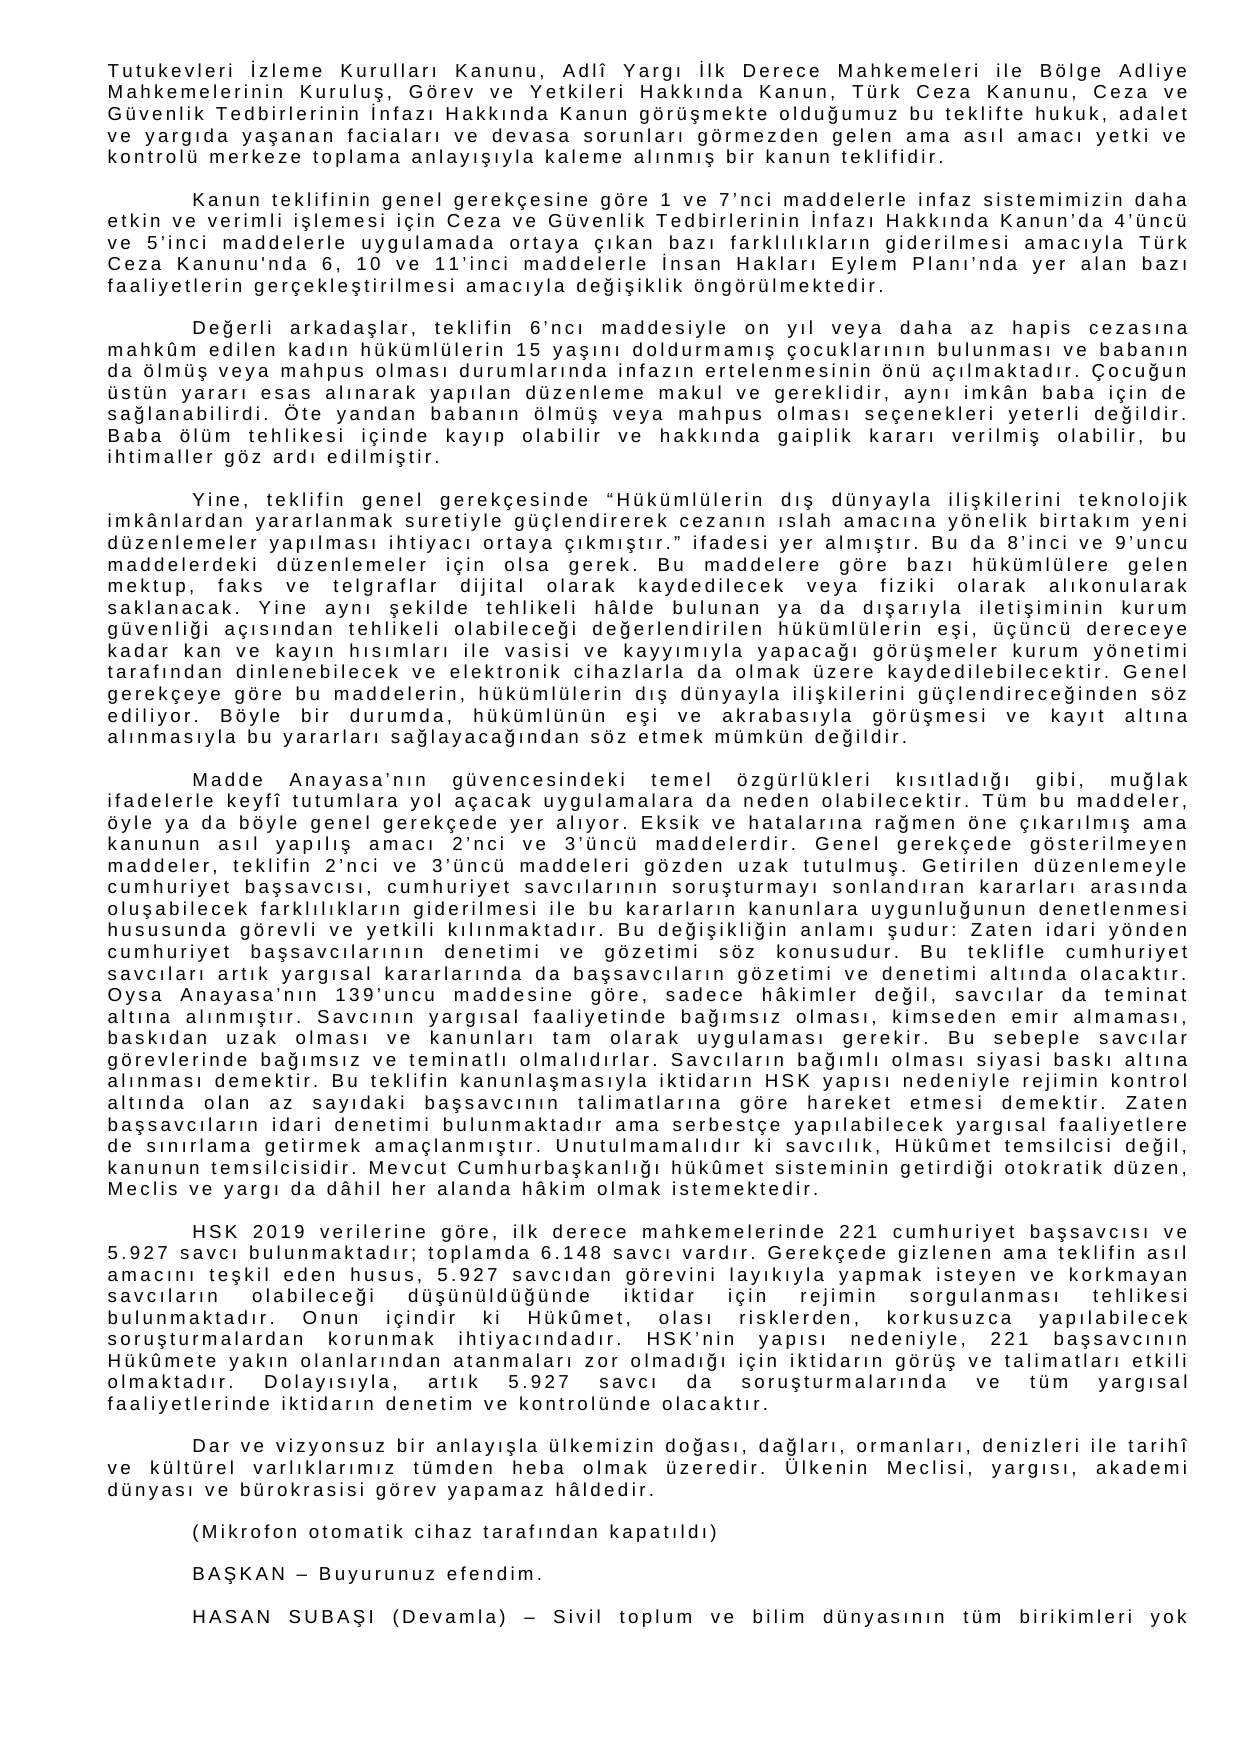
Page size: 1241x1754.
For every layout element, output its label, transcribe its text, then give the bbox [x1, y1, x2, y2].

text Değerli arkadaşlar, teklifin 6’ncı maddesiyle on yıl veya daha az hapis cezasına mahkûm edilen kadın hükümlülerin 15 yaşını doldurmamış çocuklarının bulunması ve babanın da ölmüş veya mahpus olması durumlarında infazın ertelenmesinin önü açılmaktadır. Çocuğun üstün yararı esas alınarak yapılan düzenleme makul ve gereklidir, aynı imkân baba için de sağlanabilirdi. Öte yandan babanın ölmüş veya mahpus olması seçenekleri yeterli değildir. Baba ölüm tehlikesi içinde kayıp olabilir ve hakkında gaiplik kararı verilmiş olabilir, bu ihtimaller göz ardı edilmiştir. [107, 317, 1189, 468]
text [107, 1606, 1189, 1627]
text Dar ve vizyonsuz bir anlayışla ülkemizin doğası, dağları, ormanları, denizleri ile tarihî ve kültürel varlıklarımız tümden heba olmak üzeredir. Ülkenin Meclisi, yargısı, akademi dünyası ve bürokrasisi görev yapamaz hâldedir. [107, 1435, 1189, 1500]
text Madde Anayasa’nın güvencesindeki temel özgürlükleri kısıtladığı gibi, muğlak ifadelerle keyfî tutumlara yol açacak uygulamalara da neden olabilecektir. Tüm bu maddeler, öyle ya da böyle genel gerekçede yer alıyor. Eksik ve hatalarına rağmen öne çıkarılmış ama kanunun asıl yapılış amacı 2’nci ve 3’üncü maddelerdir. Genel gerekçede gösterilmeyen maddeler, teklifin 2’nci ve 3’üncü maddeleri gözden uzak tutulmuş. Getirilen düzenlemeyle cumhuriyet başsavcısı, cumhuriyet savcılarının soruşturmayı sonlandıran kararları arasında oluşabilecek farklılıkların giderilmesi ile bu kararların kanunlara uygunluğunun denetlenmesi hususunda görevli ve yetkili kılınmaktadır. Bu değişikliğin anlamı şudur: Zaten idari yönden cumhuriyet başsavcılarının denetimi ve gözetimi söz konusudur. Bu teklifle cumhuriyet savcıları artık yargısal kararlarında da başsavcıların gözetimi ve denetimi altında olacaktır. Oysa Anayasa’nın 139’uncu maddesine göre, sadece hâkimler değil, savcılar da teminat altına alınmıştır. Savcının yargısal faaliyetinde bağımsız olması, kimseden emir almaması, baskıdan uzak olması ve kanunları tam olarak uygulaması gerekir. Bu sebeple savcılar görevlerinde bağımsız ve teminatlı olmalıdırlar. Savcıların bağımlı olması siyasi baskı altına alınması demektir. Bu teklifin kanunlaşmasıyla iktidarın HSK yapısı nedeniyle rejimin kontrol altında olan az sayıdaki başsavcının talimatlarına göre hareket etmesi demektir. Zaten başsavcıların idari denetimi bulunmaktadır ama serbestçe yapılabilecek yargısal faaliyetlere de sınırlama getirmek amaçlanmıştır. Unutulmamalıdır ki savcılık, Hükûmet temsilcisi değil, kanunun temsilcisidir. Mevcut Cumhurbaşkanlığı hükûmet sisteminin getirdiği otokratik düzen, Meclis ve yargı da dâhil her alanda hâkim olmak istemektedir. [107, 768, 1189, 1199]
text BAŞKAN – Buyurunuz efendim. [107, 1563, 1189, 1585]
text (Mikrofon otomatik cihaz tarafından kapatıldı) [107, 1521, 1189, 1542]
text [107, 60, 1189, 167]
text HSK 2019 verilerine göre, ilk derece mahkemelerinde 221 cumhuriyet başsavcısı ve 5.927 savcı bulunmaktadır; toplamda 6.148 savcı vardır. Gerekçede gizlenen ama teklifin asıl amacını teşkil eden husus, 5.927 savcıdan görevini layıkıyla yapmak isteyen ve korkmayan savcıların olabileceği düşünüldüğünde iktidar için rejimin sorgulanması tehlikesi bulunmaktadır. Onun içindir ki Hükûmet, olası risklerden, korkusuzca yapılabilecek soruşturmalardan korunmak ihtiyacındadır. HSK’nin yapısı nedeniyle, 221 başsavcının Hükûmete yakın olanlarından atanmaları zor olmadığı için iktidarın görüş ve talimatları etkili olmaktadır. Dolayısıyla, artık 5.927 savcı da soruşturmalarında ve tüm yargısal faaliyetlerinde iktidarın denetim ve kontrolünde olacaktır. [107, 1220, 1189, 1414]
text Yine, teklifin genel gerekçesinde “Hükümlülerin dış dünyayla ilişkilerini teknolojik imkânlardan yararlanmak suretiyle güçlendirerek cezanın ıslah amacına yönelik birtakım yeni düzenlemeler yapılması ihtiyacı ortaya çıkmıştır.” ifadesi yer almıştır. Bu da 8’inci ve 9’uncu maddelerdeki düzenlemeler için olsa gerek. Bu maddelere göre bazı hükümlülere gelen mektup, faks ve telgraflar dijital olarak kaydedilecek veya fiziki olarak alıkonularak saklanacak. Yine aynı şekilde tehlikeli hâlde bulunan ya da dışarıyla iletişiminin kurum güvenliği açısından tehlikeli olabileceği değerlendirilen hükümlülerin eşi, üçüncü dereceye kadar kan ve kayın hısımları ile vasisi ve kayyımıyla yapacağı görüşmeler kurum yönetimi tarafından dinlenebilecek ve elektronik cihazlarla da olmak üzere kaydedilebilecektir. Genel gerekçeye göre bu maddelerin, hükümlülerin dış dünyayla ilişkilerini güçlendireceğinden söz ediliyor. Böyle bir durumda, hükümlünün eşi ve akrabasıyla görüşmesi ve kayıt altına alınmasıyla bu yararları sağlayacağından söz etmek mümkün değildir. [107, 489, 1189, 747]
text Kanun teklifinin genel gerekçesine göre 1 ve 7’nci maddelerle infaz sistemimizin daha etkin ve verimli işlemesi için Ceza ve Güvenlik Tedbirlerinin İnfazı Hakkında Kanun’da 4’üncü ve 5’inci maddelerle uygulamada ortaya çıkan bazı farklılıkların giderilmesi amacıyla Türk Ceza Kanunu'nda 6, 10 ve 11’inci maddelerle İnsan Hakları Eylem Planı’nda yer alan bazı faaliyetlerin gerçekleştirilmesi amacıyla değişiklik öngörülmektedir. [107, 188, 1189, 296]
